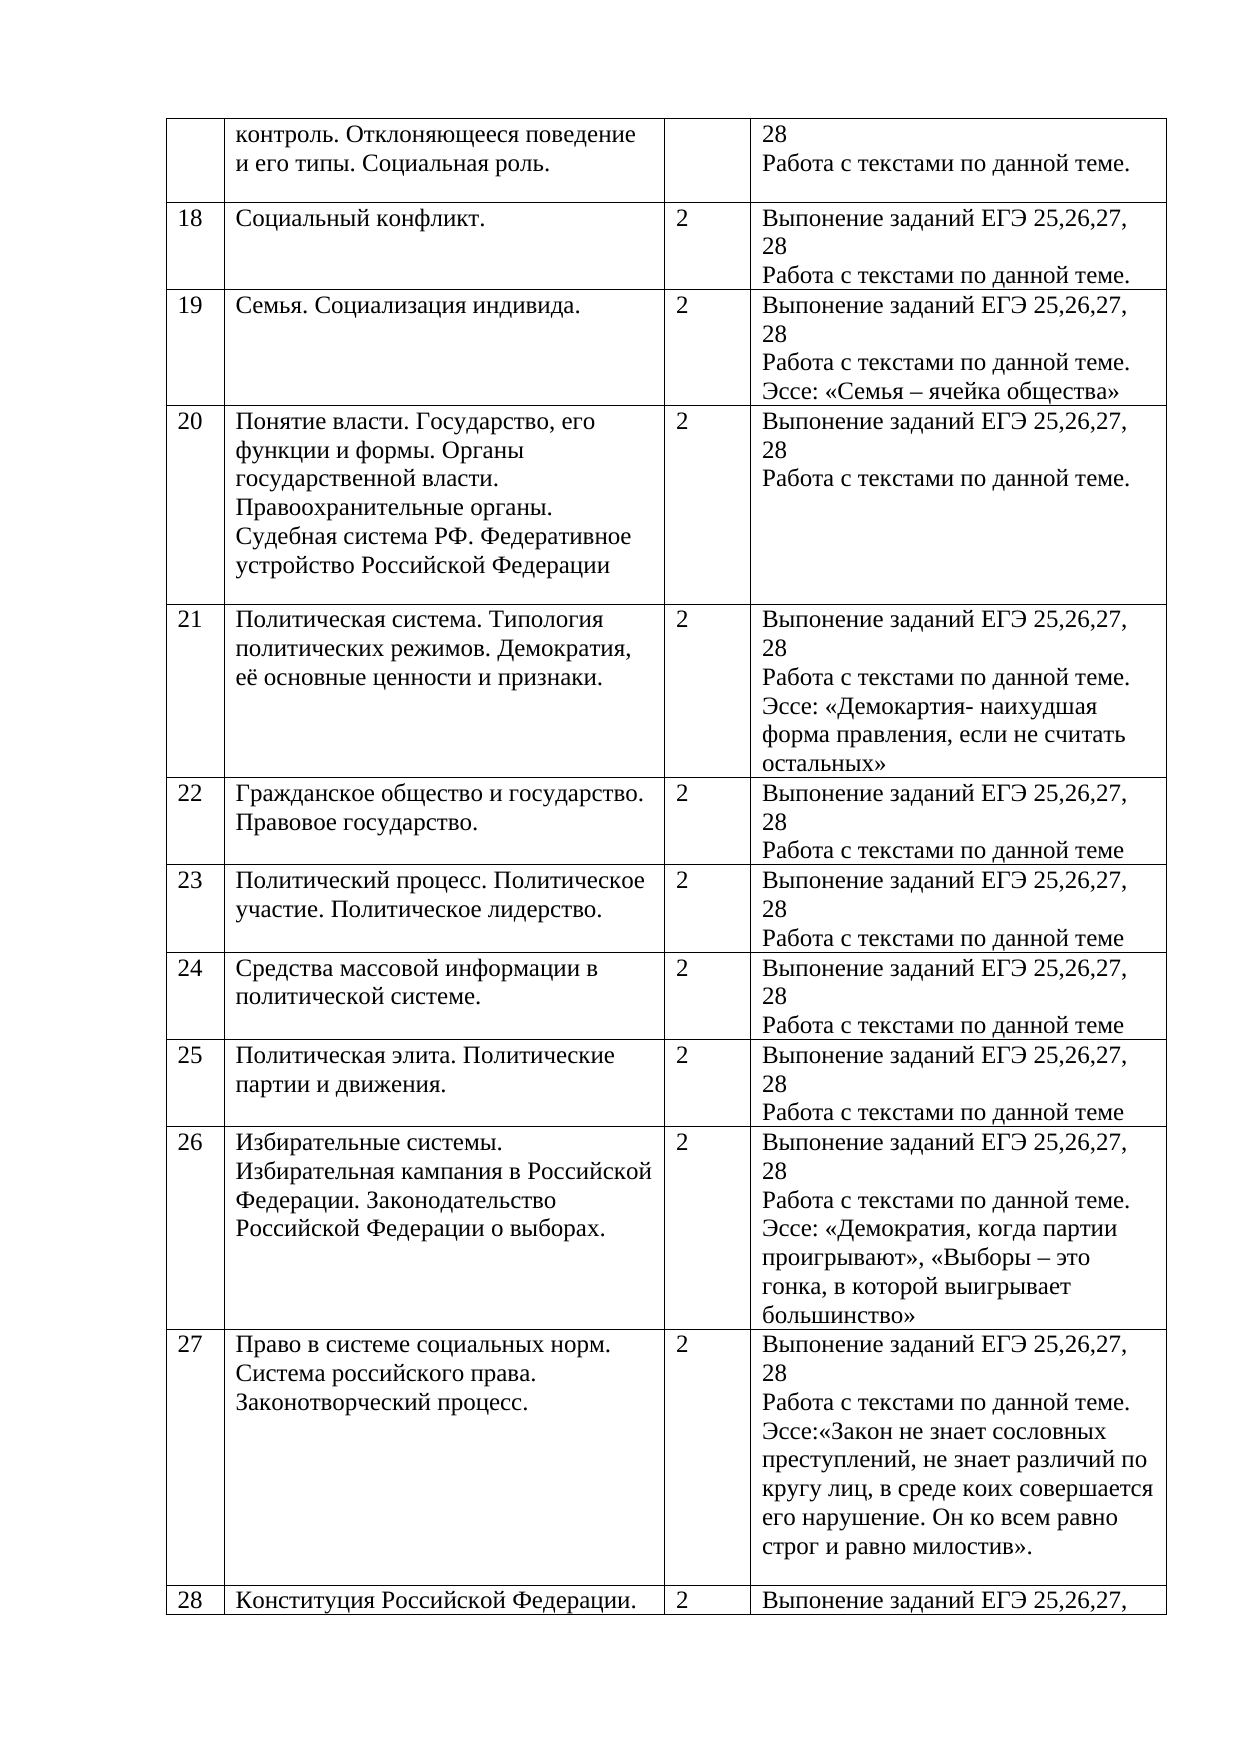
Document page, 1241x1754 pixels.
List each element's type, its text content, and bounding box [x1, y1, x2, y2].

table_cell Выпонение заданий ЕГЭ 25,26,27, 28 Работа с текстами по данной теме. Эссе: «Демокартия- наихудшая форма правления, если не считать остальных» [751, 605, 1166, 777]
table_cell 2 [665, 865, 750, 952]
table_cell 2 [665, 1586, 750, 1614]
table_cell Политическая система. Типология политических режимов. Демократия, её основные ценности и признаки. [225, 605, 664, 777]
table_cell Выпонение заданий ЕГЭ 25,26,27, 28 Работа с текстами по данной теме. [751, 203, 1166, 289]
table_cell 2 [665, 605, 750, 777]
table_cell 25 [167, 1040, 224, 1126]
table_cell 2 [665, 778, 750, 864]
table_cell 18 [167, 203, 224, 289]
table_cell Политический процесс. Политическое участие. Политическое лидерство. [225, 865, 664, 952]
table_cell 2 [665, 953, 750, 1039]
table_cell 28 [167, 1586, 224, 1614]
table_cell 2 [665, 1127, 750, 1328]
table_cell Социальный конфликт. [225, 203, 664, 289]
table_cell 27 [167, 1330, 224, 1584]
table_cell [225, 1586, 664, 1614]
table_cell 21 [167, 605, 224, 777]
table_cell 17 [167, 119, 224, 202]
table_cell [225, 119, 664, 202]
table_cell Выпонение заданий ЕГЭ 25,26,27, 28 Работа с текстами по данной теме [751, 865, 1166, 952]
table_cell Политическая элита. Политические партии и движения. [225, 1040, 664, 1126]
table_cell 2 [665, 119, 750, 202]
table_cell Выпонение заданий ЕГЭ 25,26,27, 28 Работа с текстами по данной теме. Эссе: «Семья – ячейка общества» [751, 290, 1166, 405]
table_cell 26 [167, 1127, 224, 1328]
table_cell 23 [167, 865, 224, 952]
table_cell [751, 119, 1166, 202]
table_cell Средства массовой информации в политической системе. [225, 953, 664, 1039]
table_cell Выпонение заданий ЕГЭ 25,26,27, 28 Работа с текстами по данной теме [751, 1040, 1166, 1126]
table_cell 19 [167, 290, 224, 405]
table_cell 2 [665, 1040, 750, 1126]
table_cell Понятие власти. Государство, его функции и формы. Органы государственной власти. Правоохранительные органы. Судебная система РФ. Федеративное устройство Российской Федерации [225, 406, 664, 603]
table_cell Выпонение заданий ЕГЭ 25,26,27, 28 Работа с текстами по данной теме. [751, 406, 1166, 603]
table_cell Выпонение заданий ЕГЭ 25,26,27, 28 Работа с текстами по данной теме. Эссе:«Закон не знает сословных преступлений, не знает различий по кругу лиц, в среде коих совершается его нарушение. Он ко всем равно строг и равно милостив». [751, 1330, 1166, 1584]
table_cell 20 [167, 406, 224, 603]
table_cell 2 [665, 203, 750, 289]
table_cell Избирательные системы. Избирательная кампания в Российской Федерации . Законодательство Российской Федерации о выборах . [225, 1127, 664, 1328]
table_cell 22 [167, 778, 224, 864]
table_cell Семья. Социализация индивида. [225, 290, 664, 405]
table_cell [751, 1586, 1166, 1614]
table_cell Право в системе социальных норм. Система российского права. Законотворческий процесс. [225, 1330, 664, 1584]
table_cell 2 [665, 406, 750, 603]
table_cell Выпонение заданий ЕГЭ 25,26,27, 28 Работа с текстами по данной теме [751, 778, 1166, 864]
table_cell Гражданское общество и государство. Правовое государство. [225, 778, 664, 864]
table_cell Выпонение заданий ЕГЭ 25,26,27, 28 Работа с текстами по данной теме [751, 953, 1166, 1039]
table_cell Выпонение заданий ЕГЭ 25,26,27, 28 Работа с текстами по данной теме. Эссе: «Демократия, когда партии проигрывают», «Выборы – это гонка, в которой выигрывает большинство» [751, 1127, 1166, 1328]
table_cell 2 [665, 1330, 750, 1584]
table_cell 24 [167, 953, 224, 1039]
table_cell 2 [665, 290, 750, 405]
